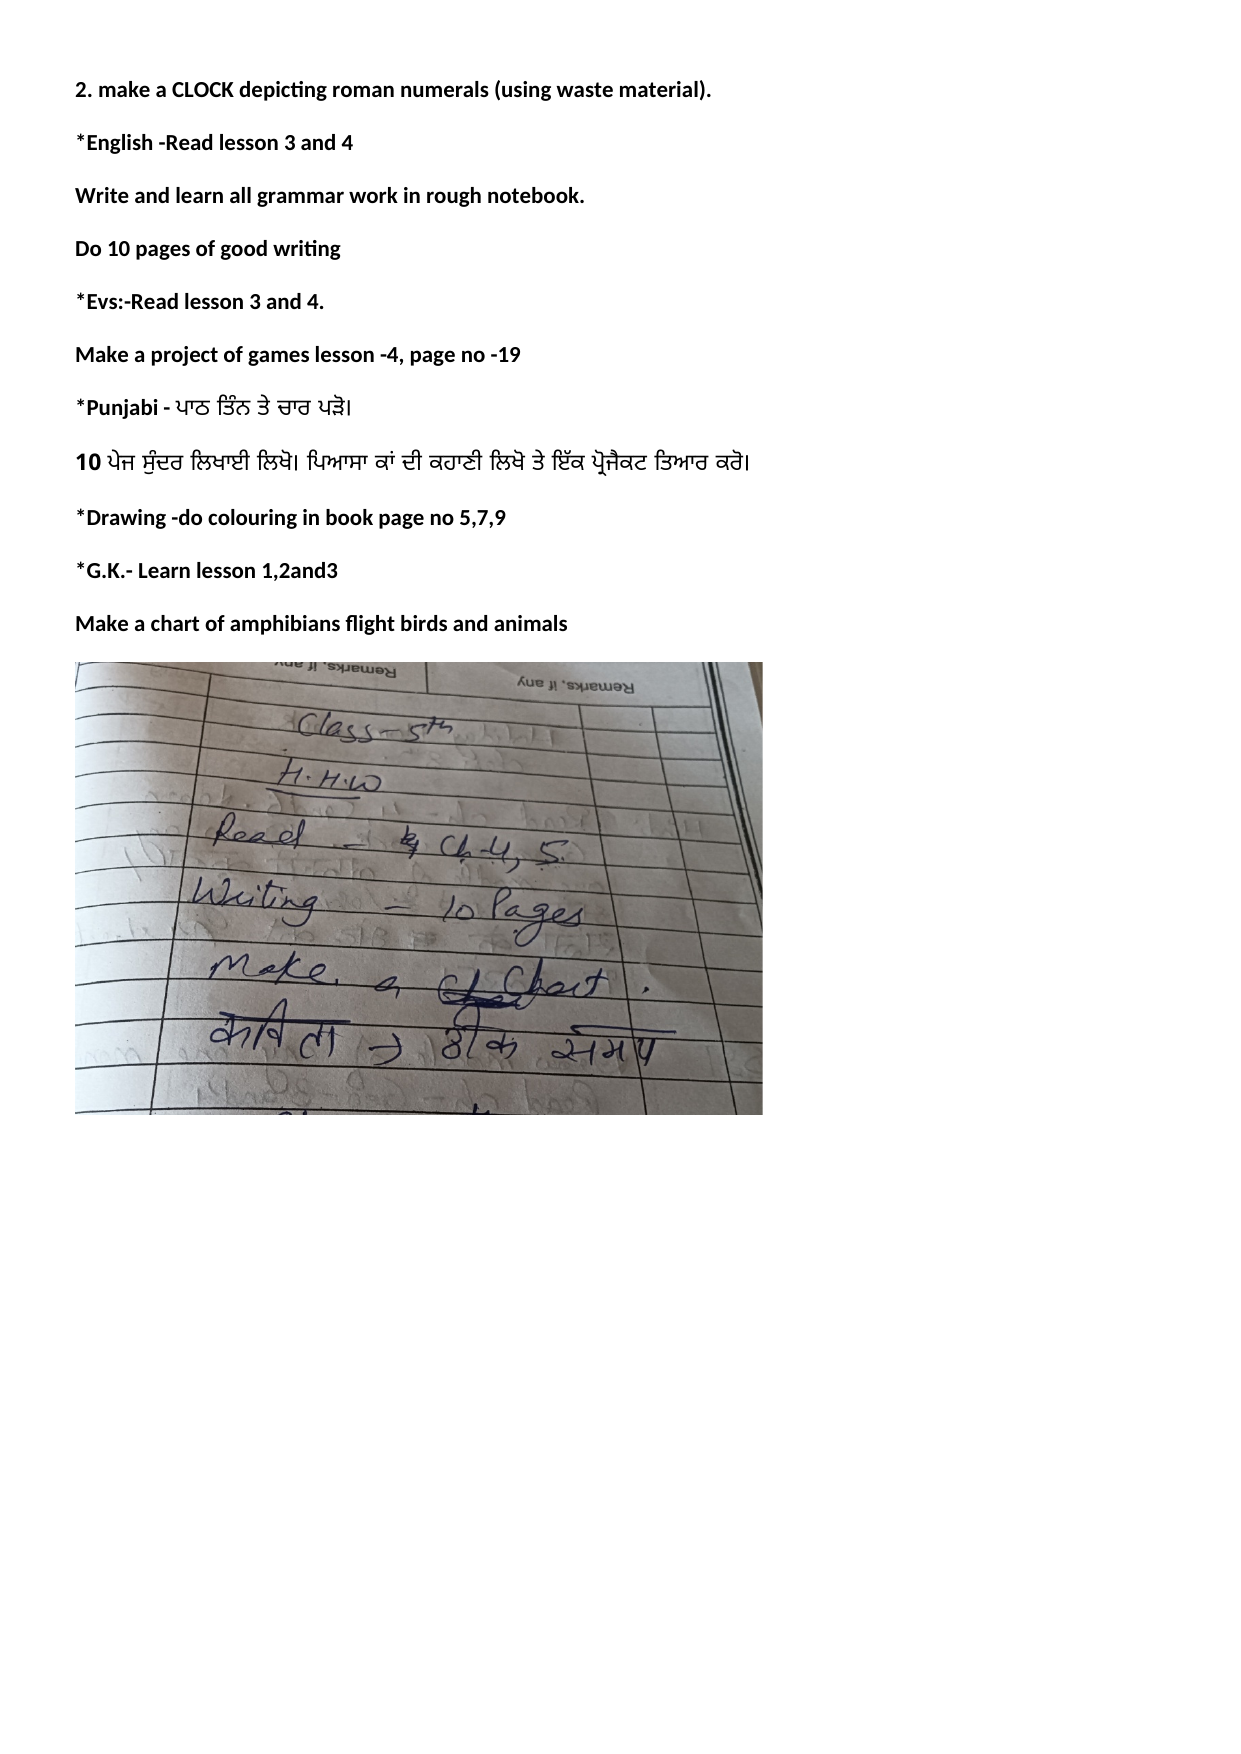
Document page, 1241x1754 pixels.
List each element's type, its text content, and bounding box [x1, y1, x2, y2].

text *English -Read lesson 3 and 4 [75, 128, 1165, 156]
text Make a project of games lesson -4, page no -19 [75, 340, 1165, 368]
picture [75, 662, 763, 1115]
text Make a chart of amphibians flight birds and animals [75, 609, 1165, 637]
text *Drawing -do colouring in book page no 5,7,9 [75, 503, 1165, 531]
text 10 ਪੇਜ ਸੁੰਦਰ ਲਿਖਾਈ ਲਿਖੋ। ਪਿਆਸਾ ਕਾਂ ਦੀ ਕਹਾਣੀ ਲਿਖੋ ਤੇ ਇੱਕ ਪ੍ਰੋਜੈਕਟ ਤਿਆਰ ਕਰੋ। [75, 446, 1165, 477]
text *G.K.- Learn lesson 1,2and3 [75, 556, 1165, 584]
text Do 10 pages of good writing [75, 234, 1165, 262]
text 2. make a CLOCK depicting roman numerals (using waste material). [75, 75, 1165, 103]
text *Evs:-Read lesson 3 and 4. [75, 287, 1165, 315]
text Write and learn all grammar work in rough notebook. [75, 181, 1165, 209]
text *Punjabi - ਪਾਠ ਤਿੰਨ ਤੇ ਚਾਰ ਪੜੋ। [75, 393, 1165, 421]
